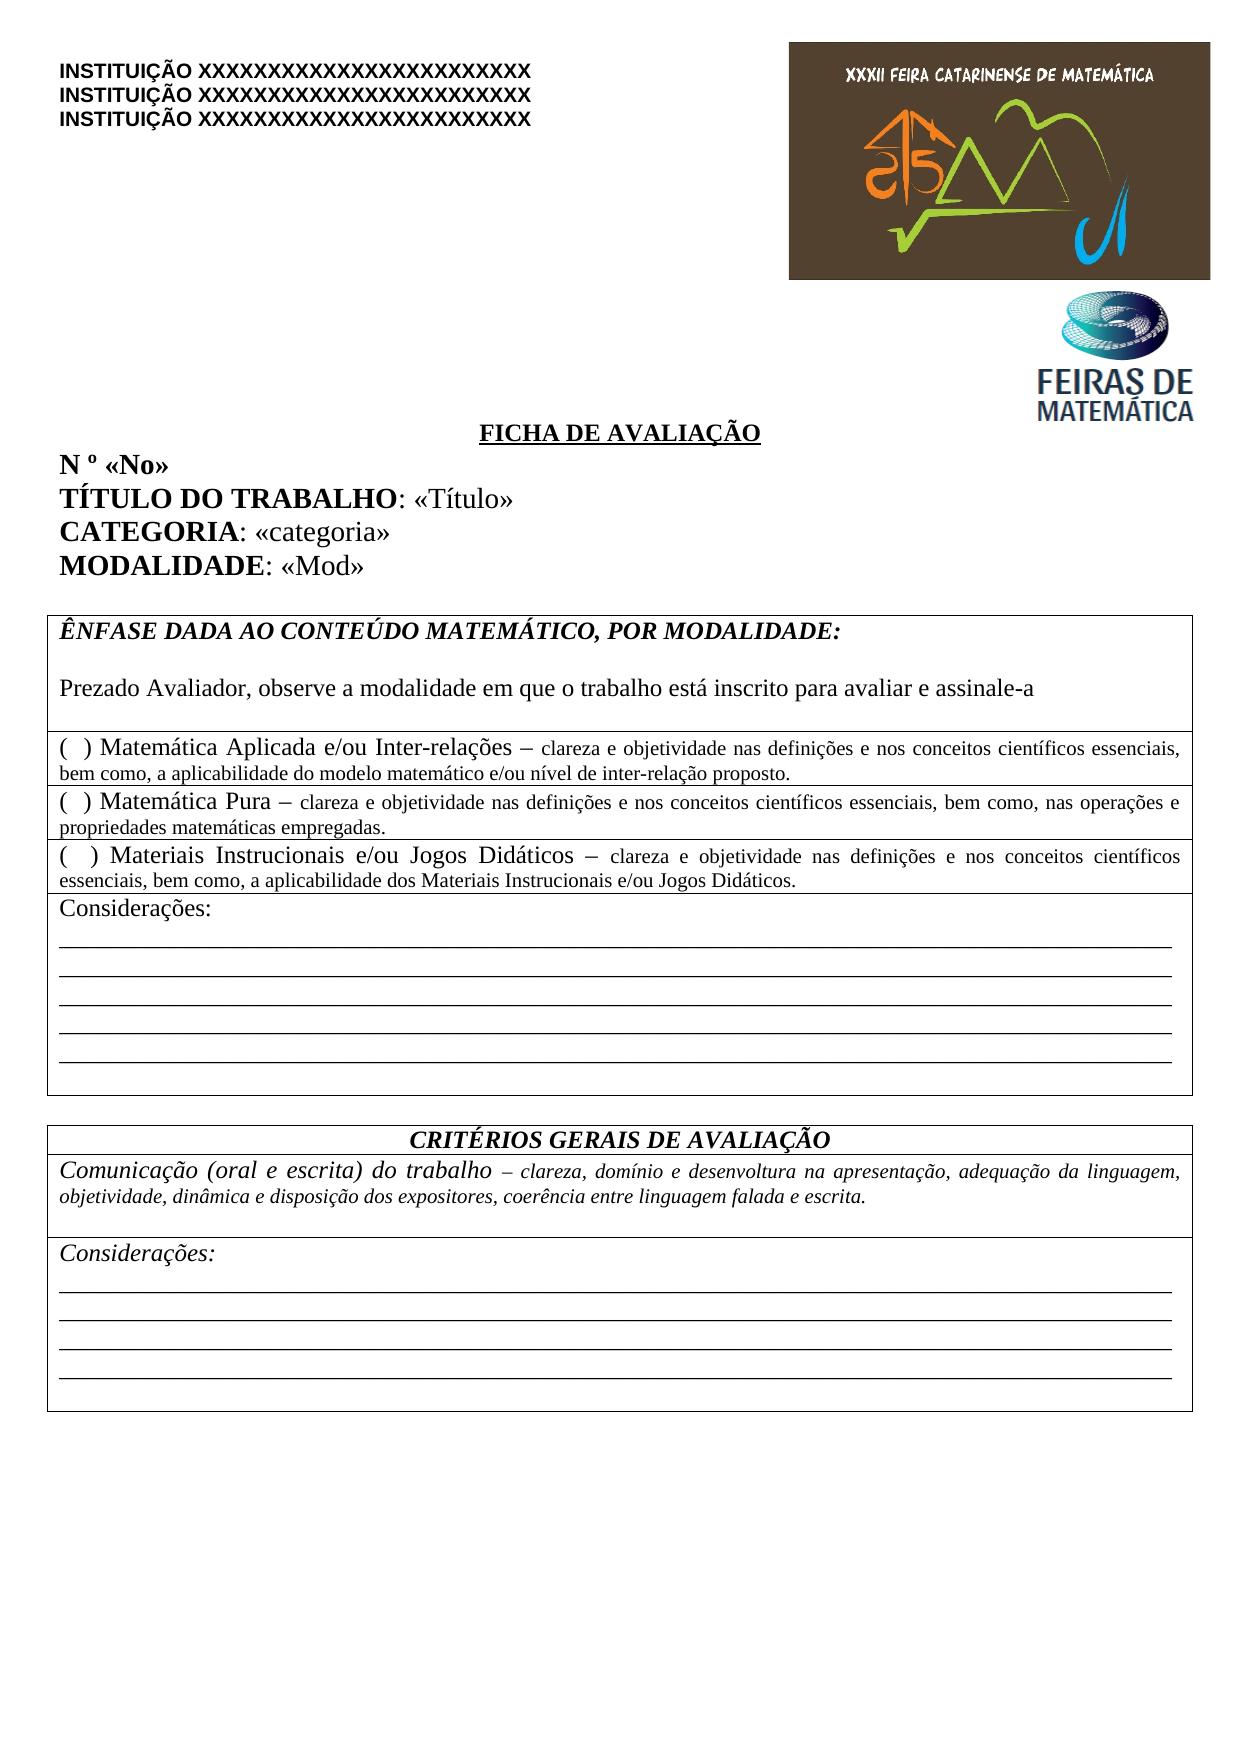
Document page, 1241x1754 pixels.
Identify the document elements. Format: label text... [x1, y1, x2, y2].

text INSTITUIÇÃO XXXXXXXXXXXXXXXXXXXXXXXX INSTITUIÇÃO XXXXXXXXXXXXXXXXXXXXXXXX INSTITUIÇÃO XXXXXXXXXXXXXXXXXXXXXXXX [59, 59, 788, 160]
text MODALIDADE: «Mod» [59, 548, 1181, 581]
table_cell Comunicação (oral e escrita) do trabalho – clareza, domínio e desenvoltura na apresentação, adequação da linguagem, objetividade, dinâmica e disposição dos expositores, coerência entre linguagem falada e escrita. [48, 1155, 1192, 1237]
text CATEGORIA: «categoria» [59, 514, 1181, 548]
table_cell ( ) Matemática Aplicada e/ou Inter-relações – clareza e objetividade nas definições e nos conceitos científicos essenciais, bem como, a aplicabilidade do modelo matemático e/ou nível de inter-relação proposto. [48, 732, 1192, 785]
table_cell Considerações: _____________________________________________________________________________________________________________________________________________________________________________________________________________________________________________________________________________________________________________________________________________________________________________________________________________________________________________________________ [48, 894, 1192, 1095]
subtitle N º «No» [59, 447, 1181, 481]
table_cell ( ) Materiais Instrucionais e/ou Jogos Didáticos – clareza e objetividade nas definições e nos conceitos científicos essenciais, bem como, a aplicabilidade dos Materiais Instrucionais e/ou Jogos Didáticos. [48, 840, 1192, 892]
table_cell Considerações: ____________________________________________________________________________________________________________________________________________________________________________________________________________________________________________________________________________________________________________________________________________________________________ [48, 1238, 1192, 1411]
picture [788, 42, 1211, 433]
text TÍTULO DO TRABALHO: «Título» [59, 481, 1181, 514]
table_cell ( ) Matemática Pura – clareza e objetividade nas definições e nos conceitos científicos essenciais, bem como, nas operações e propriedades matemáticas empregadas. [48, 786, 1192, 839]
table_header ÊNFASE DADA AO CONTEÚDO MATEMÁTICO, POR MODALIDADE: Prezado Avaliador, observe a modalidade em que o trabalho está inscrito para avaliar e assinale-a [48, 616, 1192, 731]
table_header CRITÉRIOS GERAIS DE AVALIAÇÃO [48, 1126, 1192, 1154]
text FICHA DE AVALIAÇÃO [59, 418, 1181, 447]
